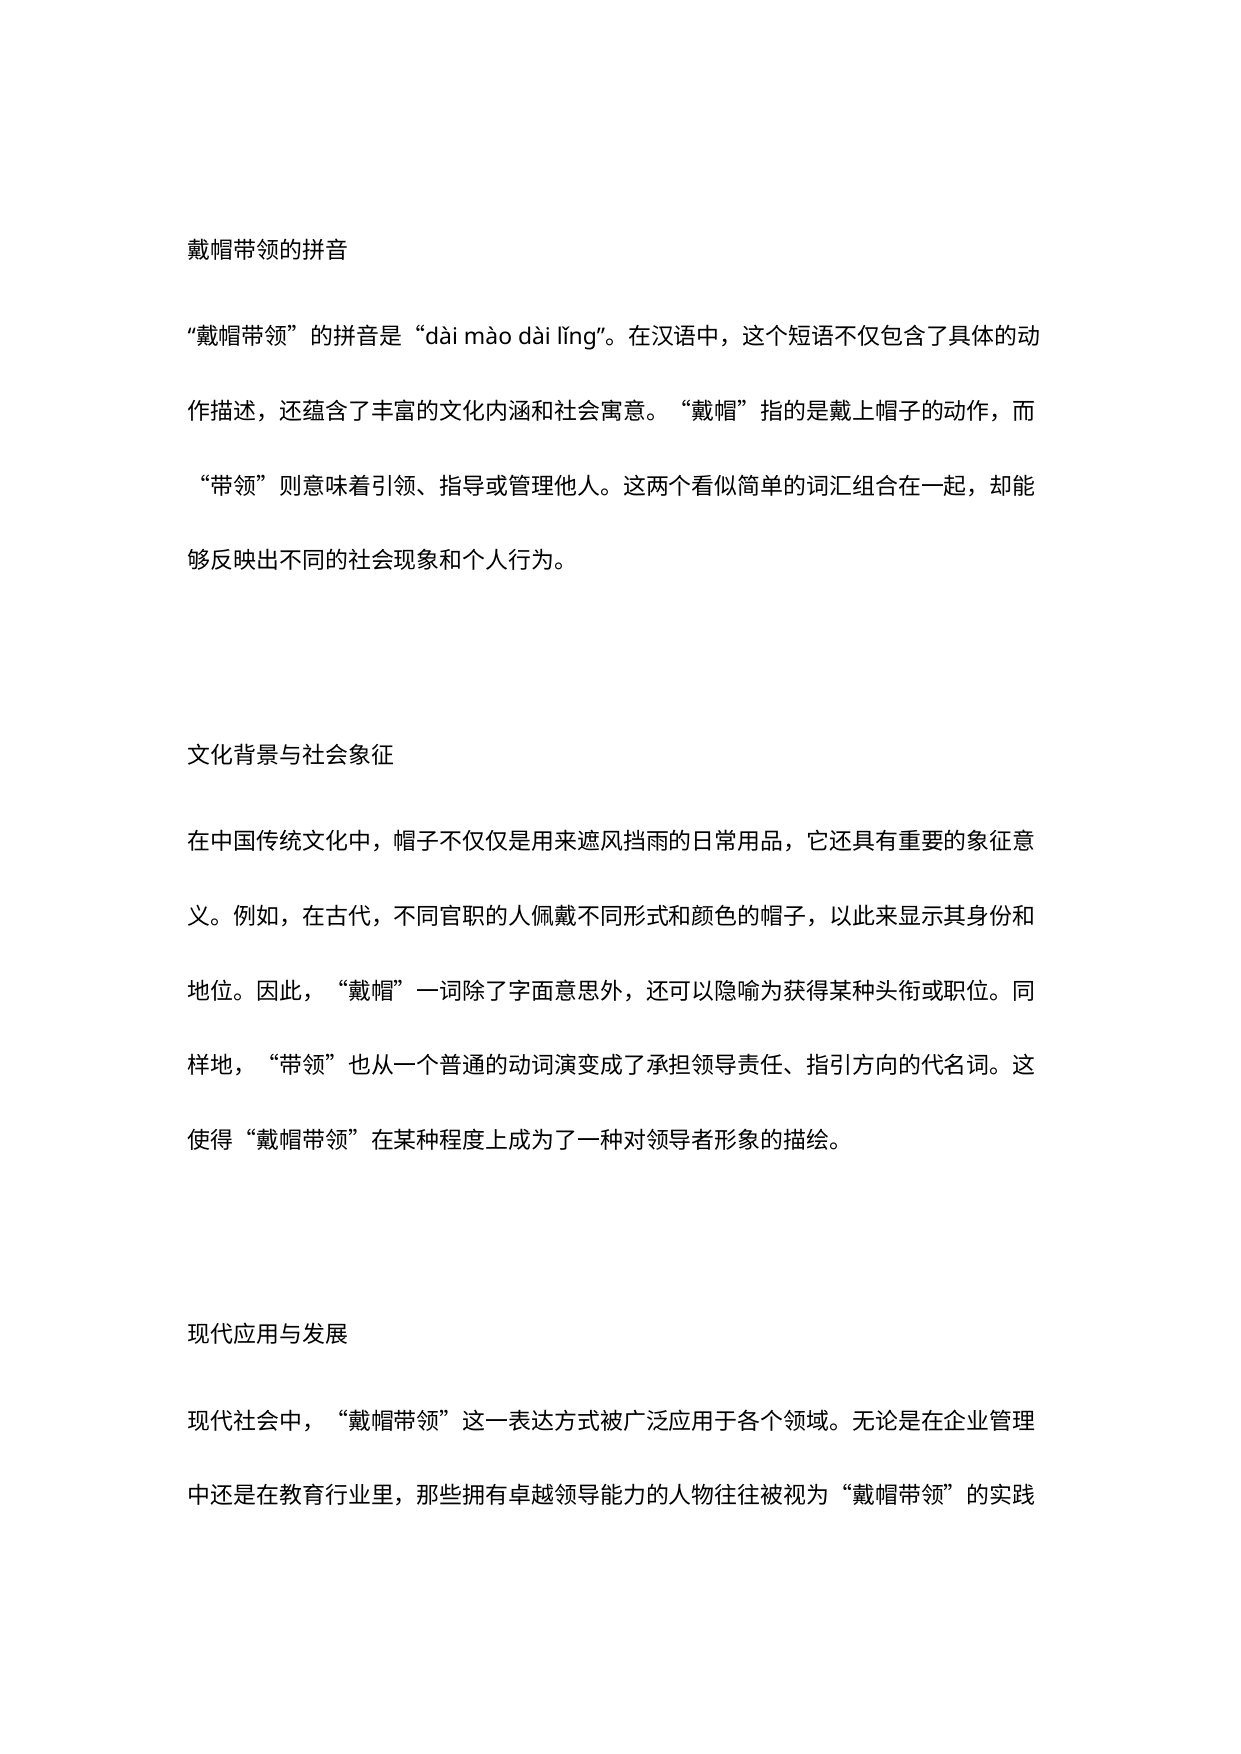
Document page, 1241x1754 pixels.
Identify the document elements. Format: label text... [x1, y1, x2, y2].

text 文化背景与社会象征 [187, 721, 1053, 786]
text 在中国传统文化中，帽子不仅仅是用来遮风挡雨的日常用品，它还具有重要的象征意义。例如，在古代，不同官职的人佩戴不同形式和颜色的帽子，以此来显示其身份和地位。因此，“戴帽”一词除了字面意思外，还可以隐喻为获得某种头衔或职位。同样地，“带领”也从一个普通的动词演变成了承担领导责任、指引方向的代名词。这使得“戴帽带领”在某种程度上成为了一种对领导者形象的描绘。 [187, 807, 1053, 1171]
text 戴帽带领的拼音 [187, 216, 1053, 281]
text “戴帽带领”的拼音是“dài mào dài lǐng”。在汉语中，这个短语不仅包含了具体的动作描述，还蕴含了丰富的文化内涵和社会寓意。“戴帽”指的是戴上帽子的动作，而“带领”则意味着引领、指导或管理他人。这两个看似简单的词汇组合在一起，却能够反映出不同的社会现象和个人行为。 [187, 302, 1053, 591]
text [187, 1387, 1053, 1527]
text 现代应用与发展 [187, 1300, 1053, 1365]
